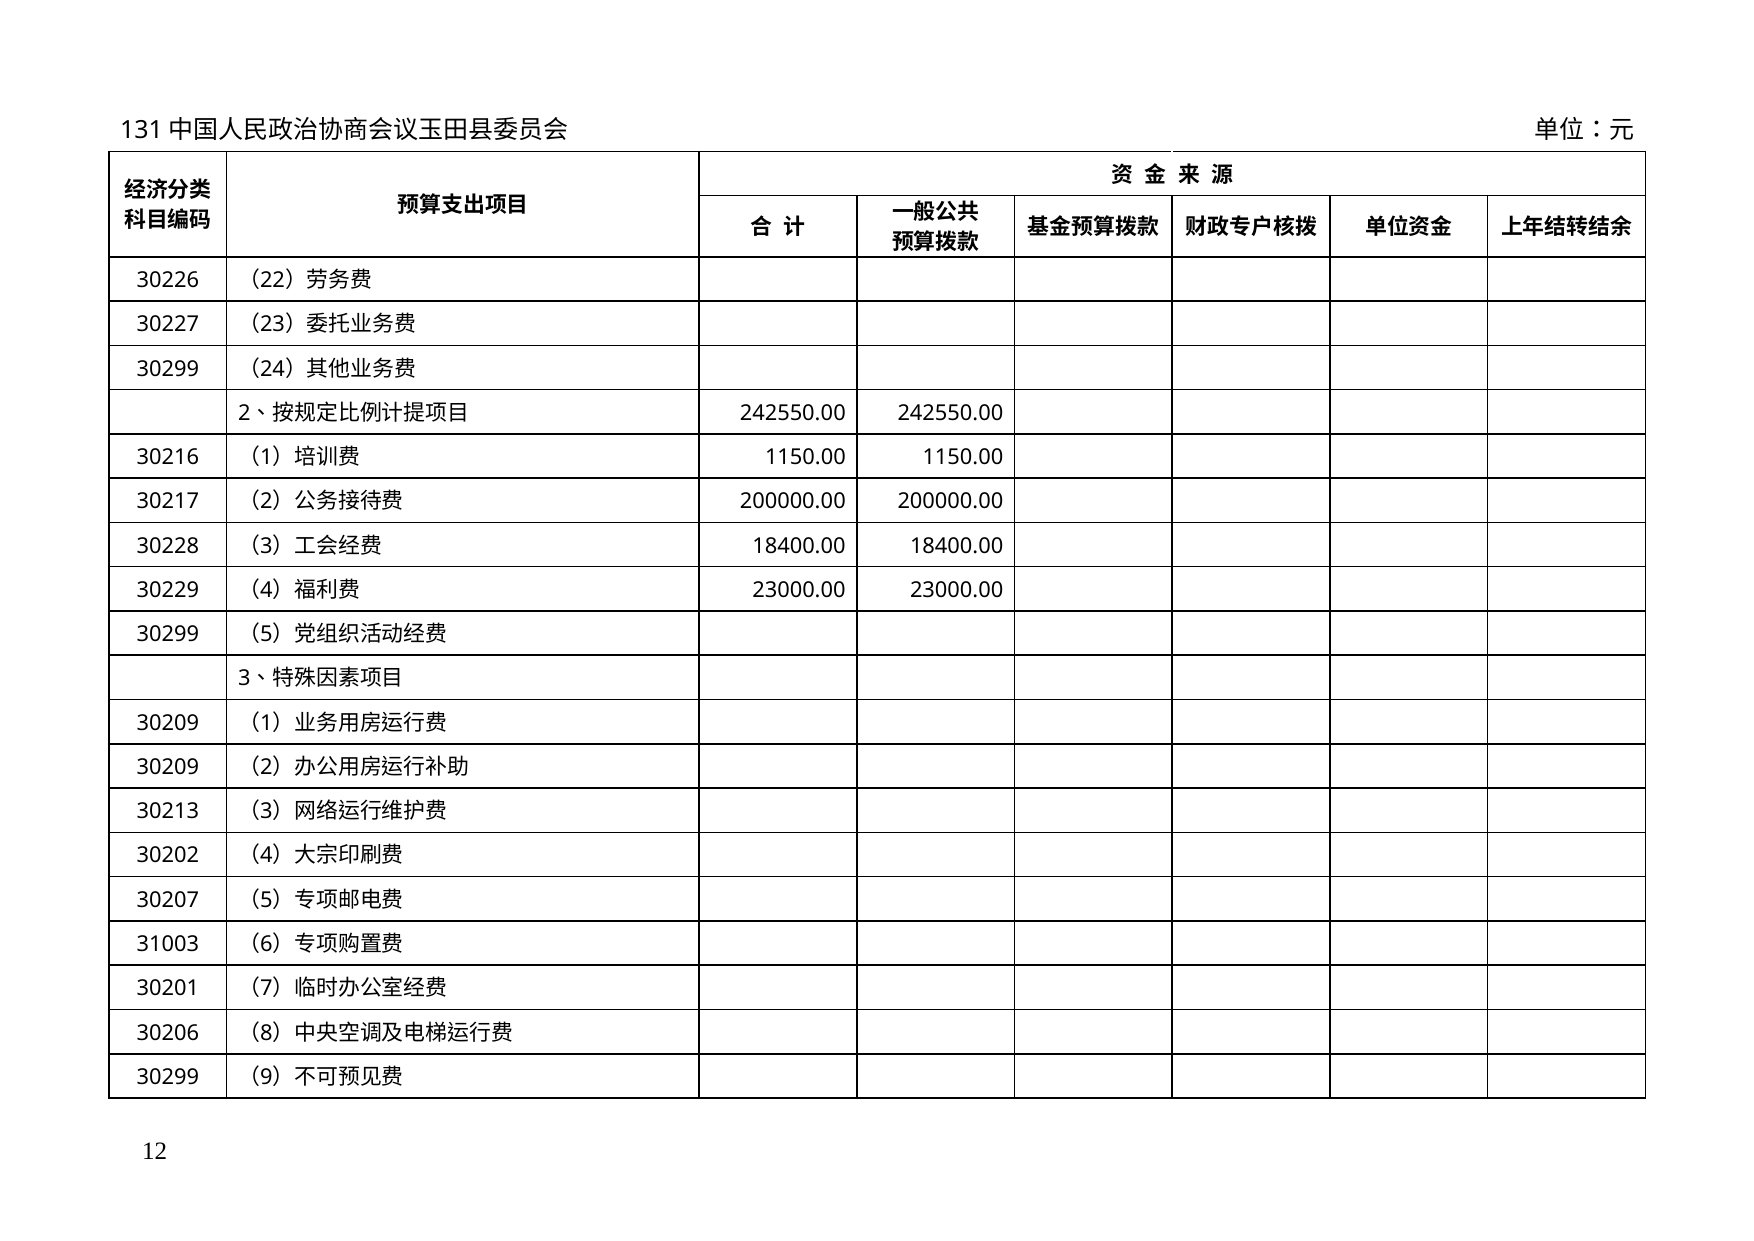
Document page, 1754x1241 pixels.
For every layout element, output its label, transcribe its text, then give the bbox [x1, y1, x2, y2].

table_cell 合 计 [700, 196, 856, 256]
table_cell [1173, 877, 1329, 920]
table_cell [858, 833, 1014, 876]
table_cell [858, 1010, 1014, 1053]
table_cell [700, 1055, 856, 1097]
table_cell [700, 966, 856, 1008]
table_cell 资 金 来 源 [700, 152, 1645, 195]
table_cell 30201 [110, 966, 226, 1008]
table_cell [700, 700, 856, 743]
table_cell 基金预算拨款 [1015, 196, 1171, 256]
table_header 131中国人民政治协商会议玉田县委员会 [110, 108, 1171, 151]
table_cell 财政专户核拨 [1173, 196, 1329, 256]
table_cell [858, 1055, 1014, 1097]
table_cell [858, 966, 1014, 1008]
table_cell [1015, 390, 1171, 433]
table_cell [1173, 966, 1329, 1008]
table_cell [1015, 612, 1171, 654]
table_cell [1488, 479, 1645, 522]
table_cell 18400.00 [700, 523, 856, 566]
table_cell [1173, 346, 1329, 389]
table_cell [1173, 789, 1329, 831]
table_cell [1015, 966, 1171, 1008]
table_cell [700, 346, 856, 389]
table_cell [1488, 523, 1645, 566]
table_cell [1331, 390, 1487, 433]
table_cell （8）中央空调及电梯运行费 [227, 1010, 698, 1053]
table_cell 30217 [110, 479, 226, 522]
table_cell [858, 258, 1014, 300]
table_cell [1488, 966, 1645, 1008]
table_cell [1331, 612, 1487, 654]
table_cell 2、按规定比例计提项目 [227, 390, 698, 433]
table_cell [1331, 523, 1487, 566]
table_cell [1173, 567, 1329, 610]
table_cell [1331, 346, 1487, 389]
table_cell [700, 612, 856, 654]
table_cell [1488, 390, 1645, 433]
table_cell [1173, 1055, 1329, 1097]
table_cell 一般公共 预算拨款 [858, 196, 1014, 256]
table_cell [1173, 435, 1329, 477]
table_cell （3）网络运行维护费 [227, 789, 698, 831]
table_cell [1173, 833, 1329, 876]
table_cell 30299 [110, 612, 226, 654]
table_cell [858, 612, 1014, 654]
table_cell [1488, 346, 1645, 389]
table_cell [1488, 700, 1645, 743]
table_cell [1015, 833, 1171, 876]
table_header 单位：元 [1173, 108, 1645, 151]
table_cell [1331, 700, 1487, 743]
table_cell [1331, 302, 1487, 344]
table_cell [1488, 877, 1645, 920]
table_cell 31003 [110, 922, 226, 964]
table_cell [1488, 258, 1645, 300]
table_cell [858, 346, 1014, 389]
table_cell 242550.00 [700, 390, 856, 433]
table_cell 23000.00 [700, 567, 856, 610]
table_cell [1015, 700, 1171, 743]
table_cell （7）临时办公室经费 [227, 966, 698, 1008]
table_cell [700, 877, 856, 920]
table_cell [700, 656, 856, 699]
table_cell [1331, 833, 1487, 876]
table_cell [1331, 656, 1487, 699]
table_cell 30202 [110, 833, 226, 876]
table_cell [1488, 656, 1645, 699]
table_cell 经济分类科目编码 [110, 152, 226, 256]
table_cell [1331, 258, 1487, 300]
table_cell [1331, 1010, 1487, 1053]
table_cell 30228 [110, 523, 226, 566]
table_cell 单位资金 [1331, 196, 1487, 256]
table_cell [858, 789, 1014, 831]
table_cell （2）公务接待费 [227, 479, 698, 522]
table_cell 1150.00 [858, 435, 1014, 477]
table_cell [1015, 656, 1171, 699]
table_cell 30229 [110, 567, 226, 610]
table_cell [1173, 479, 1329, 522]
table_cell [1331, 966, 1487, 1008]
table_cell [858, 877, 1014, 920]
table_cell [1015, 346, 1171, 389]
table_cell 30299 [110, 346, 226, 389]
table_cell [110, 656, 226, 699]
table_cell 30226 [110, 258, 226, 300]
table_cell [1331, 567, 1487, 610]
table_cell [1331, 922, 1487, 964]
table_cell （4）福利费 [227, 567, 698, 610]
table_cell [1331, 435, 1487, 477]
table_cell [1173, 258, 1329, 300]
table_cell 30209 [110, 700, 226, 743]
table_cell [1015, 567, 1171, 610]
table_cell [1331, 789, 1487, 831]
table_cell 30213 [110, 789, 226, 831]
table_cell [1015, 1010, 1171, 1053]
table_cell [1015, 877, 1171, 920]
table_cell 上年结转结余 [1488, 196, 1645, 256]
table_cell [1488, 435, 1645, 477]
table_cell [1331, 1055, 1487, 1097]
table_cell [110, 390, 226, 433]
table_cell [858, 656, 1014, 699]
table_cell [1331, 877, 1487, 920]
table_cell [1015, 523, 1171, 566]
table_cell [1488, 789, 1645, 831]
table_cell [858, 700, 1014, 743]
table_cell [700, 258, 856, 300]
table_cell [1173, 1010, 1329, 1053]
table_cell [700, 833, 856, 876]
table_cell 200000.00 [700, 479, 856, 522]
table_cell 预算支出项目 [227, 152, 698, 256]
table_cell [1015, 479, 1171, 522]
table_cell [1173, 302, 1329, 344]
table_cell [700, 922, 856, 964]
table_cell [700, 1010, 856, 1053]
table_cell 23000.00 [858, 567, 1014, 610]
table_cell [1015, 302, 1171, 344]
table_cell [1488, 612, 1645, 654]
table_cell [1488, 1055, 1645, 1097]
table_cell [1173, 612, 1329, 654]
table_cell [1015, 258, 1171, 300]
table_cell （9）不可预见费 [227, 1055, 698, 1097]
table_cell （22）劳务费 [227, 258, 698, 300]
table_cell [858, 745, 1014, 787]
table_cell 3、特殊因素项目 [227, 656, 698, 699]
table_cell [1173, 922, 1329, 964]
table_cell 242550.00 [858, 390, 1014, 433]
table_cell （23）委托业务费 [227, 302, 698, 344]
table_cell （2）办公用房运行补助 [227, 745, 698, 787]
table_cell [858, 922, 1014, 964]
table_cell 30209 [110, 745, 226, 787]
table_cell （4）大宗印刷费 [227, 833, 698, 876]
table_cell [1488, 1010, 1645, 1053]
table_cell [1173, 656, 1329, 699]
table_cell [1173, 390, 1329, 433]
table_cell [1488, 302, 1645, 344]
table_cell 30227 [110, 302, 226, 344]
table_cell 200000.00 [858, 479, 1014, 522]
table_cell [1488, 745, 1645, 787]
table_cell （6）专项购置费 [227, 922, 698, 964]
table_cell [1173, 523, 1329, 566]
table_cell 30216 [110, 435, 226, 477]
table_cell （5）党组织活动经费 [227, 612, 698, 654]
table_cell （3）工会经费 [227, 523, 698, 566]
table_cell [1488, 833, 1645, 876]
table_cell 30299 [110, 1055, 226, 1097]
table_cell [1331, 745, 1487, 787]
table_cell [700, 302, 856, 344]
table_cell [1015, 789, 1171, 831]
table_cell [858, 302, 1014, 344]
table_cell [1015, 1055, 1171, 1097]
table_cell [700, 789, 856, 831]
table_cell 1150.00 [700, 435, 856, 477]
table_cell （1）业务用房运行费 [227, 700, 698, 743]
table_cell [1173, 700, 1329, 743]
table_cell [1488, 567, 1645, 610]
table_cell 30207 [110, 877, 226, 920]
table_cell （24）其他业务费 [227, 346, 698, 389]
table_cell 18400.00 [858, 523, 1014, 566]
table_cell [1015, 745, 1171, 787]
table_cell [1331, 479, 1487, 522]
table_cell （5）专项邮电费 [227, 877, 698, 920]
table_cell [1015, 922, 1171, 964]
table_cell [1015, 435, 1171, 477]
table_cell 30206 [110, 1010, 226, 1053]
table_cell [700, 745, 856, 787]
table_cell [1173, 745, 1329, 787]
table_cell [1488, 922, 1645, 964]
table_cell （1）培训费 [227, 435, 698, 477]
